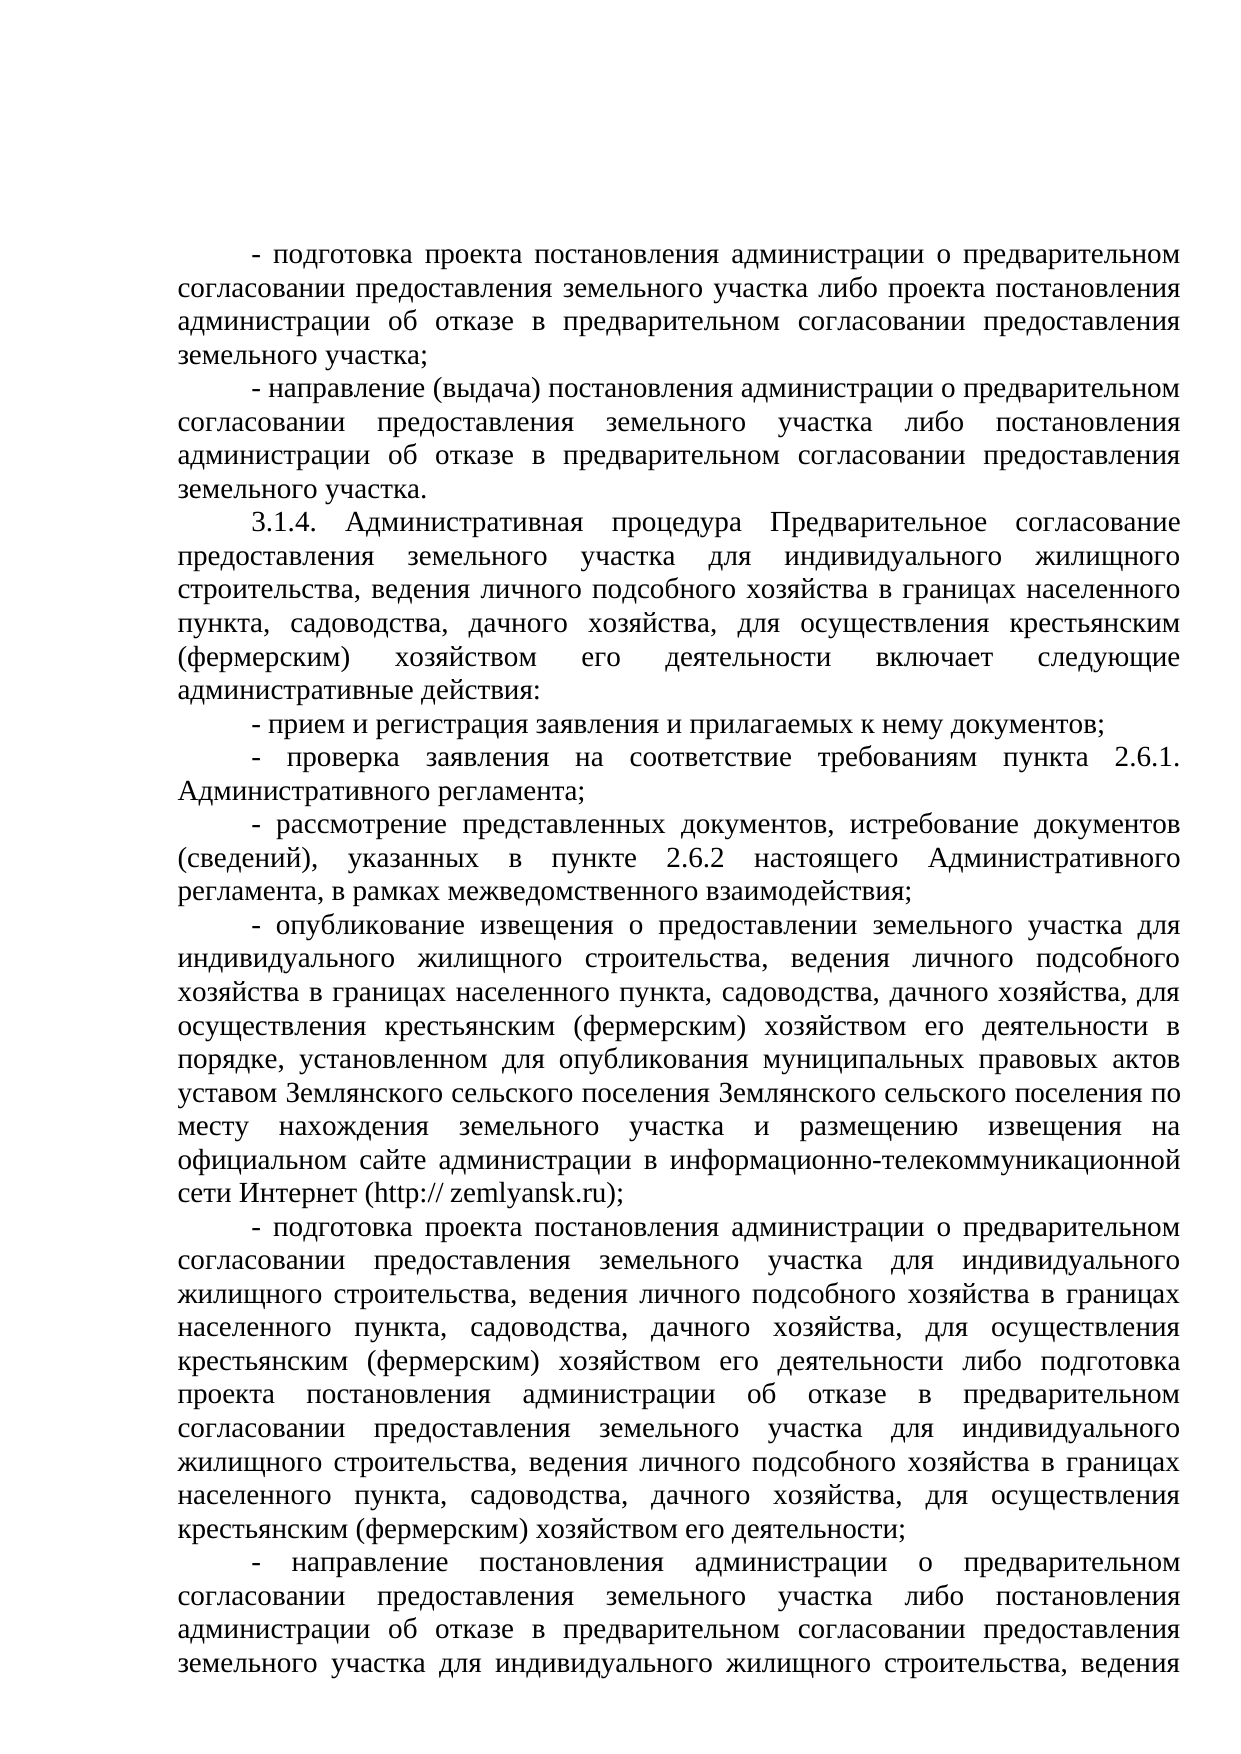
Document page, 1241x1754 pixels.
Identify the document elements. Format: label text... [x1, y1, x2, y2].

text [177, 1544, 1181, 1678]
text - направление (выдача) постановления администрации о предварительном согласовании предоставления земельного участка либо постановления администрации об отказе в предварительном согласовании предоставления земельного участка. [177, 370, 1181, 504]
text - проверка заявления на соответствие требованиям пункта 2.6.1. Административного регламента; [177, 739, 1181, 806]
text - подготовка проекта постановления администрации о предварительном согласовании предоставления земельного участка либо проекта постановления администрации об отказе в предварительном согласовании предоставления земельного участка; [177, 236, 1181, 370]
text - подготовка проекта постановления администрации о предварительном согласовании предоставления земельного участка для индивидуального жилищного строительства, ведения личного подсобного хозяйства в границах населенного пункта, садоводства, дачного хозяйства, для осуществления крестьянским (фермерским) хозяйством его деятельности либо подготовка проекта постановления администрации об отказе в предварительном согласовании предоставления земельного участка для индивидуального жилищного строительства, ведения личного подсобного хозяйства в границах населенного пункта, садоводства, дачного хозяйства, для осуществления крестьянским (фермерским) хозяйством его деятельности; [177, 1209, 1181, 1544]
text 3.1.4. Административная процедура Предварительное согласование предоставления земельного участка для индивидуального жилищного строительства, ведения личного подсобного хозяйства в границах населенного пункта, садоводства, дачного хозяйства, для осуществления крестьянским (фермерским) хозяйством его деятельности включает следующие административные действия: [177, 504, 1181, 706]
text - прием и регистрация заявления и прилагаемых к нему документов; [177, 706, 1181, 739]
text - опубликование извещения о предоставлении земельного участка для индивидуального жилищного строительства, ведения личного подсобного хозяйства в границах населенного пункта, садоводства, дачного хозяйства, для осуществления крестьянским (фермерским) хозяйством его деятельности в порядке, установленном для опубликования муниципальных правовых актов уставом Землянского сельского поселения Землянского сельского поселения по месту нахождения земельного участка и размещению извещения на официальном сайте администрации в информационно-телекоммуникационной сети Интернет (http:// zemlyansk.ru); [177, 907, 1181, 1209]
text - рассмотрение представленных документов, истребование документов (сведений), указанных в пункте 2.6.2 настоящего Административного регламента, в рамках межведомственного взаимодействия; [177, 806, 1181, 907]
